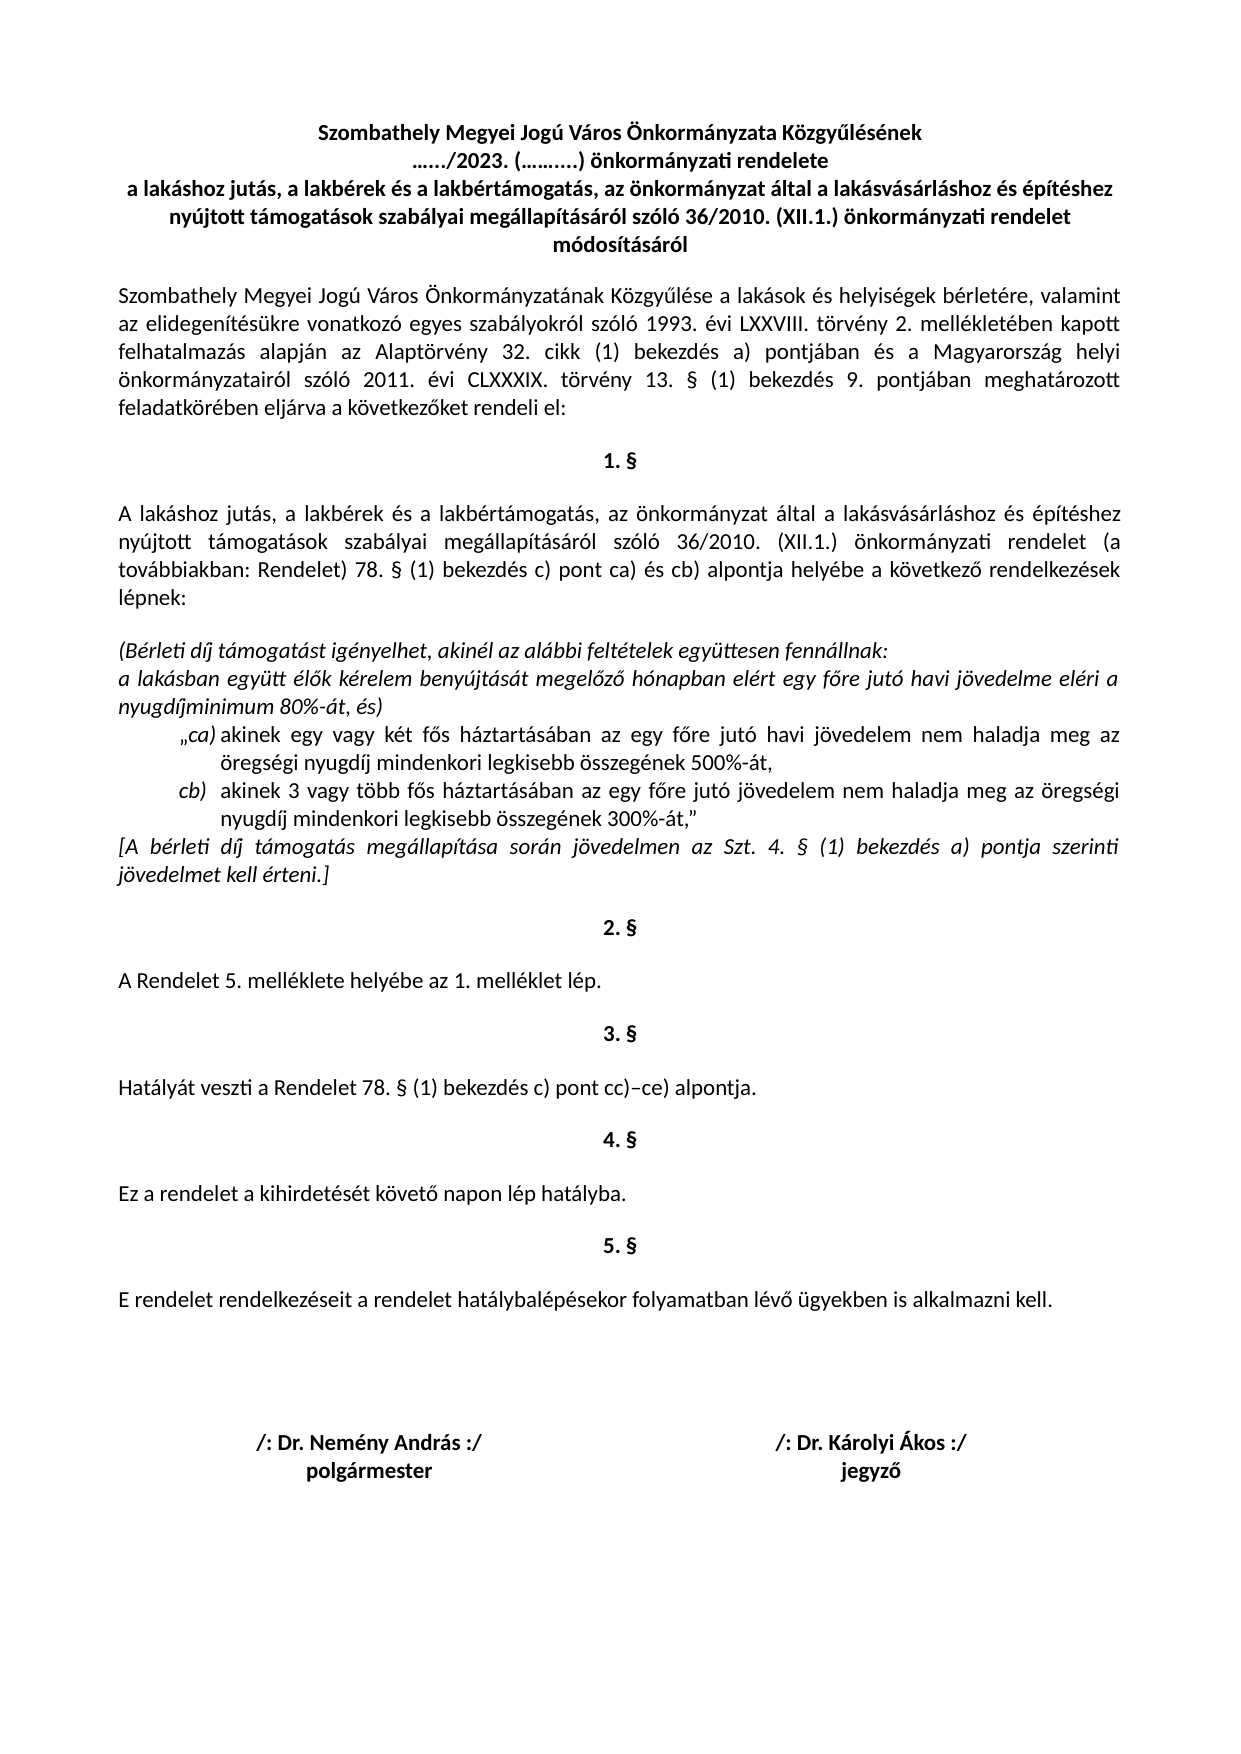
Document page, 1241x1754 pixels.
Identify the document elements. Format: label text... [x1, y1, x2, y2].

text 5. § [118, 1232, 1122, 1260]
table_header /: Dr. Nemény András :/ polgármester [118, 1425, 620, 1487]
text ….../2023. (……....) önkormányzati rendelete [118, 146, 1122, 174]
text a lakáshoz jutás, a lakbérek és a lakbértámogatás, az önkormányzat által a lakásvásárláshoz és építéshez nyújtott támogatások szabályai megállapításáról szóló 36/2010. (XII.1.) önkormányzati rendelet módosításáról [118, 174, 1122, 258]
text 4. § [118, 1126, 1122, 1154]
text (Bérleti díj támogatást igényelhet, akinél az alábbi feltételek együttesen fennállnak: a lakásban együtt élők kérelem benyújtását megelőző hónapban elért egy főre jutó havi jövedelme eléri a nyugdíjminimum 80%-át, és) [118, 636, 1122, 720]
text Hatályát veszti a Rendelet 78. § (1) bekezdés c) pont cc)–ce) alpontja. [118, 1073, 1122, 1101]
text Szombathely Megyei Jogú Város Önkormányzatának Közgyűlése a lakások és helyiségek bérletére, valamint az elidegenítésükre vonatkozó egyes szabályokról szóló 1993. évi LXXVIII. törvény 2. mellékletében kapott felhatalmazás alapján az Alaptörvény 32. cikk (1) bekezdés a) pontjában és a Magyarország helyi önkormányzatairól szóló 2011. évi CLXXXIX. törvény 13. § (1) bekezdés 9. pontjában meghatározott feladatkörében eljárva a következőket rendeli el: [118, 281, 1122, 421]
text 3. § [118, 1019, 1122, 1048]
text 1. § [118, 446, 1122, 474]
text Szombathely Megyei Jogú Város Önkormányzata Közgyűlésének [118, 118, 1122, 146]
text 2. § [118, 913, 1122, 942]
text „ca) akinek egy vagy két fős háztartásában az egy főre jutó havi jövedelem nem haladja meg az öregségi nyugdíj mindenkori legkisebb összegének 500%-át, [178, 720, 1122, 776]
text A Rendelet 5. melléklete helyébe az 1. melléklet lép. [118, 967, 1122, 994]
text A lakáshoz jutás, a lakbérek és a lakbértámogatás, az önkormányzat által a lakásvásárláshoz és építéshez nyújtott támogatások szabályai megállapításáról szóló 36/2010. (XII.1.) önkormányzati rendelet (a továbbiakban: Rendelet) 78. § (1) bekezdés c) pont ca) és cb) alpontja helyébe a következő rendelkezések lépnek: [118, 499, 1122, 611]
text cb) akinek 3 vagy több fős háztartásában az egy főre jutó jövedelem nem haladja meg az öregségi nyugdíj mindenkori legkisebb összegének 300%-át,” [178, 776, 1122, 832]
table_header /: Dr. Károlyi Ákos :/ jegyző [620, 1425, 1122, 1487]
text Ez a rendelet a kihirdetését követő napon lép hatályba. [118, 1179, 1122, 1207]
text [A bérleti díj támogatás megállapítása során jövedelmen az Szt. 4. § (1) bekezdés a) pontja szerinti jövedelmet kell érteni.] [118, 832, 1122, 888]
text E rendelet rendelkezéseit a rendelet hatálybalépésekor folyamatban lévő ügyekben is alkalmazni kell. [118, 1285, 1122, 1313]
